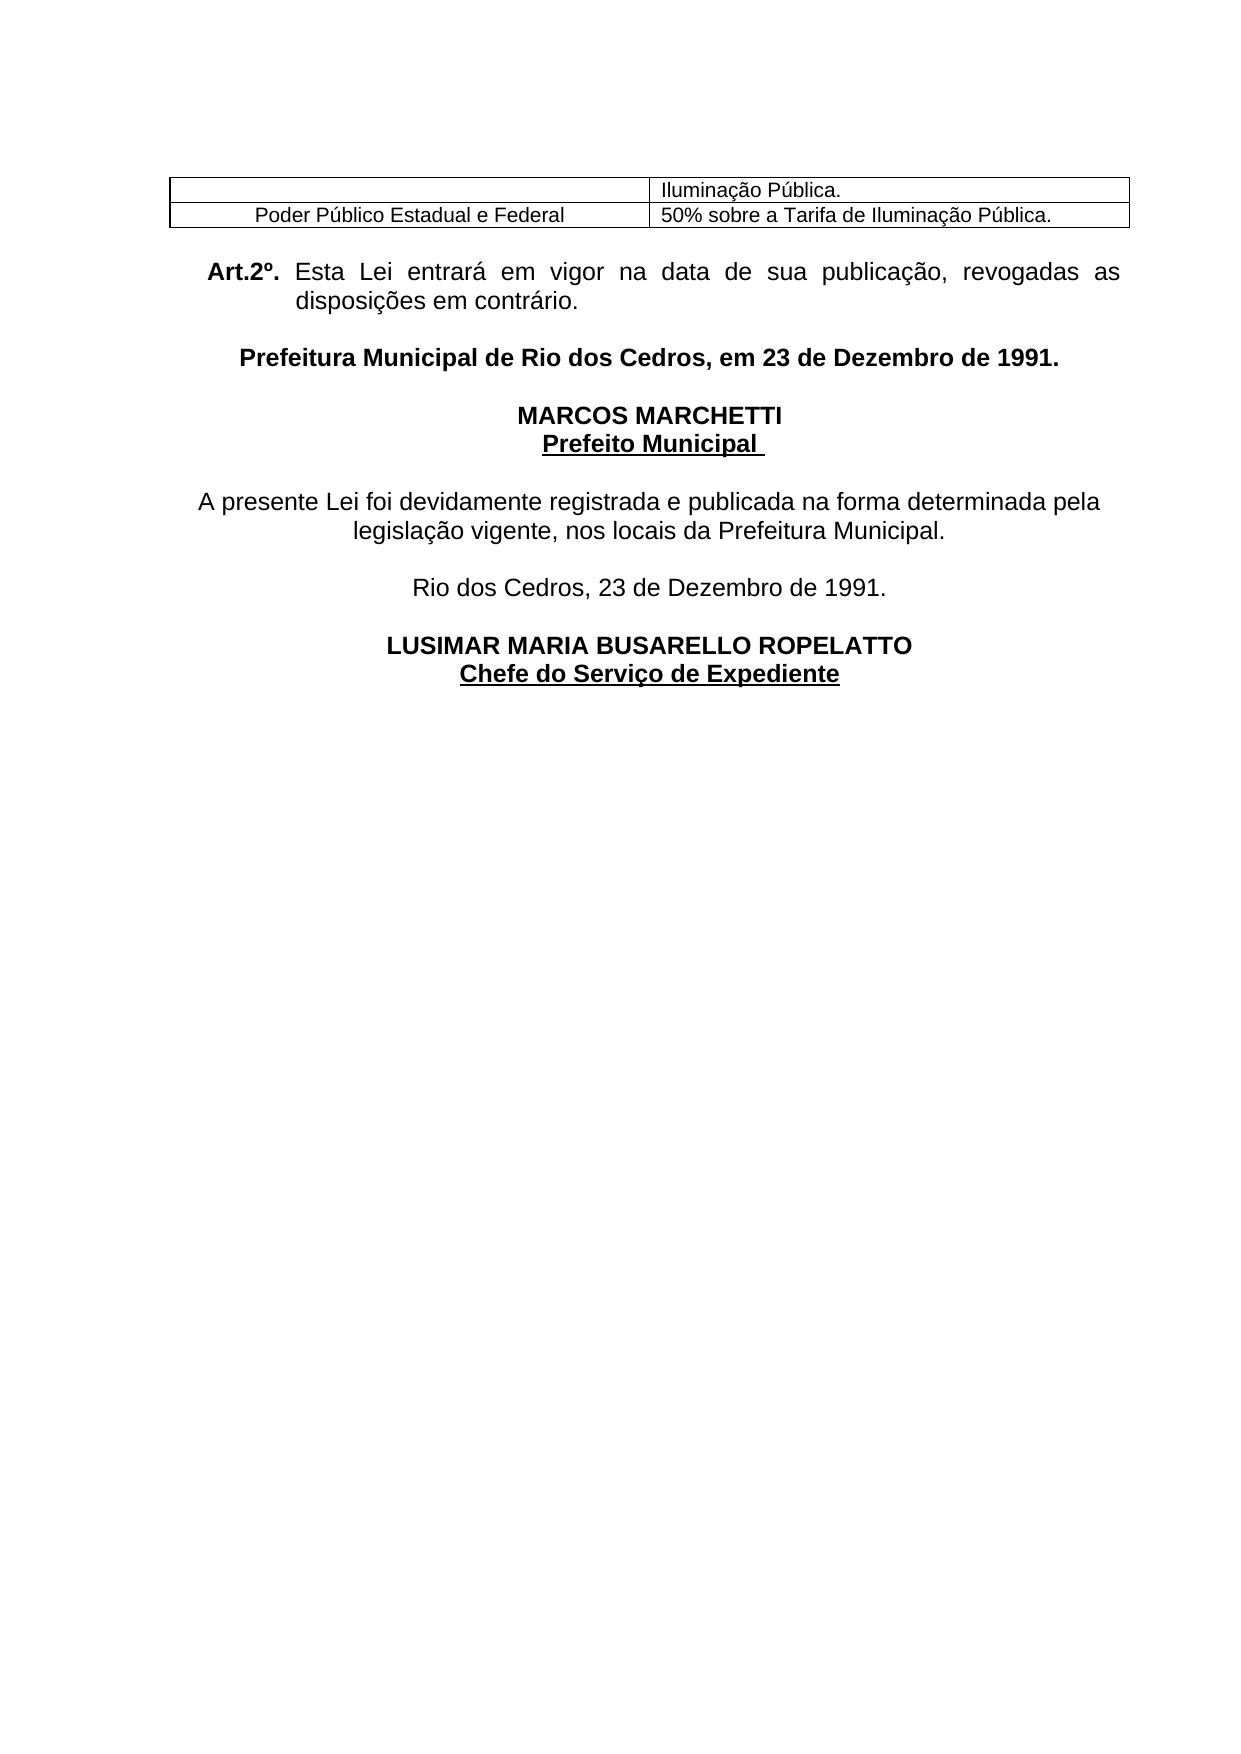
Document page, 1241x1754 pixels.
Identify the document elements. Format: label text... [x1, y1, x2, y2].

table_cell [650, 178, 1129, 202]
text Prefeitura Municipal de Rio dos Cedros, em 23 de Dezembro de 1991. [177, 343, 1122, 372]
table_cell 50% sobre a Tarifa de Iluminação Pública. [650, 203, 1129, 227]
table_cell Poder Público Estadual e Federal [171, 203, 649, 227]
text MARCOS MARCHETTI [177, 401, 1122, 429]
text Prefeito Municipal [177, 429, 1122, 458]
text Art.2º. Esta Lei entrará em vigor na data de sua publicação, revogadas as disposições em contrário. [207, 257, 1122, 314]
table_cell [171, 178, 649, 202]
text A presente Lei foi devidamente registrada e publicada na forma determinada pela legislação vigente, nos locais da Prefeitura Municipal. [177, 487, 1122, 544]
text Rio dos Cedros, 23 de Dezembro de 1991. [177, 573, 1122, 602]
text LUSIMAR MARIA BUSARELLO ROPELATTO [177, 631, 1122, 659]
text Chefe do Serviço de Expediente [177, 659, 1122, 688]
